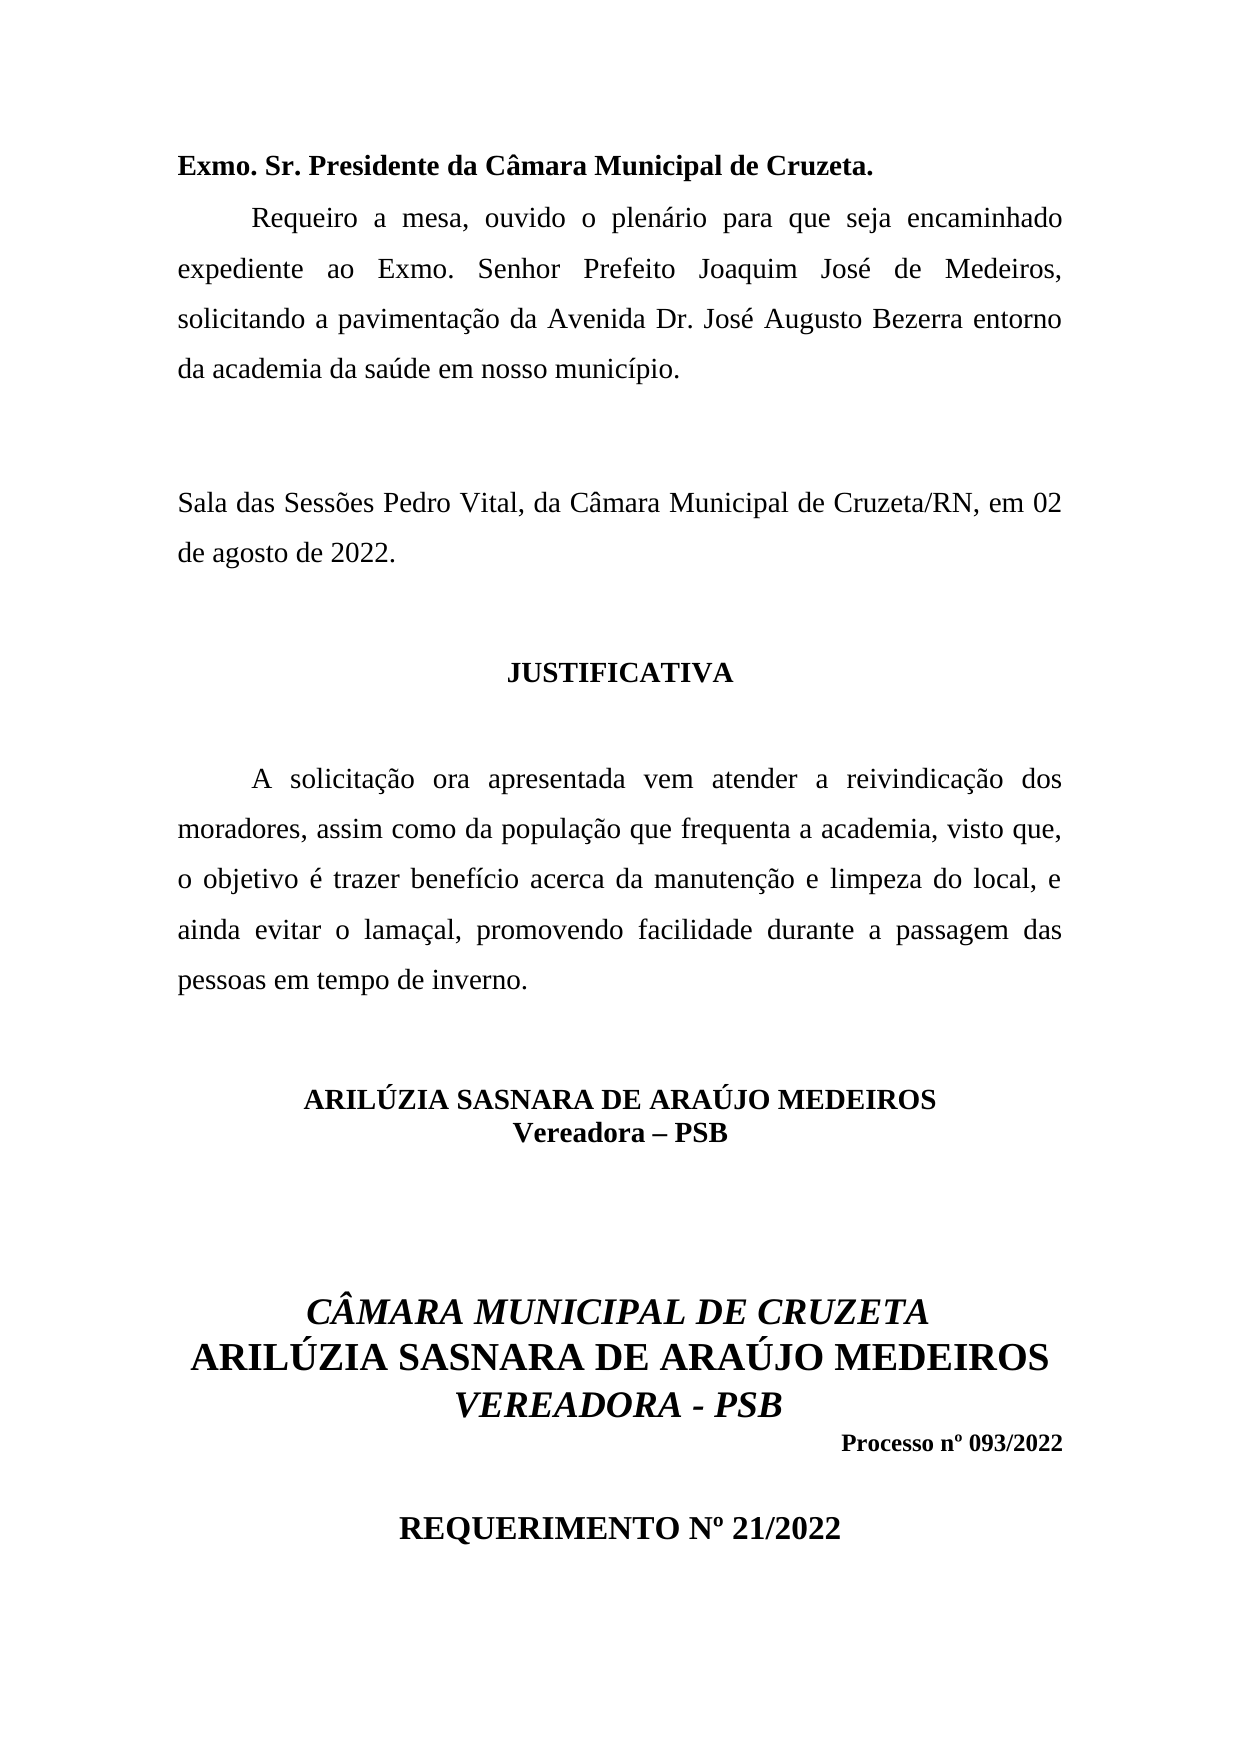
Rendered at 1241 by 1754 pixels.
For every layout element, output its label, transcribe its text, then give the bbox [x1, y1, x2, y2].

text ARILÚZIA SASNARA DE ARAÚJO MEDEIROS [177, 1082, 1063, 1116]
text Requeiro a mesa, ouvido o plenário para que seja encaminhado expediente ao Exmo. Senhor Prefeito Joaquim José de Medeiros, solicitando a pavimentação da Avenida Dr. José Augusto Bezerra entorno da academia da saúde em nosso município. [177, 200, 1063, 385]
text A solicitação ora apresentada vem atender a reivindicação dos moradores, assim como da população que frequenta a academia, visto que, o objetivo é trazer benefício acerca da manutenção e limpeza do local, e ainda evitar o lamaçal, promovendo facilidade durante a passagem das pessoas em tempo de inverno. [177, 761, 1063, 996]
text JUSTIFICATIVA [177, 655, 1063, 689]
subtitle REQUERIMENTO Nº 21/2022 [177, 1508, 1063, 1546]
text ARILÚZIA SASNARA DE ARAÚJO MEDEIROS [177, 1333, 1063, 1378]
text Vereadora – PSB [177, 1116, 1063, 1149]
text Exmo. Sr. Presidente da Câmara Municipal de Cruzeta. [177, 148, 1063, 181]
subtitle Processo nº 093/2022 [177, 1428, 1063, 1457]
title CÂMARA MUNICIPAL DE CRUZETA [177, 1290, 1063, 1333]
text VEREADORA - PSB [177, 1382, 1063, 1425]
text Sala das Sessões Pedro Vital, da Câmara Municipal de Cruzeta/RN, em 02 de agosto de 2022. [177, 485, 1063, 569]
